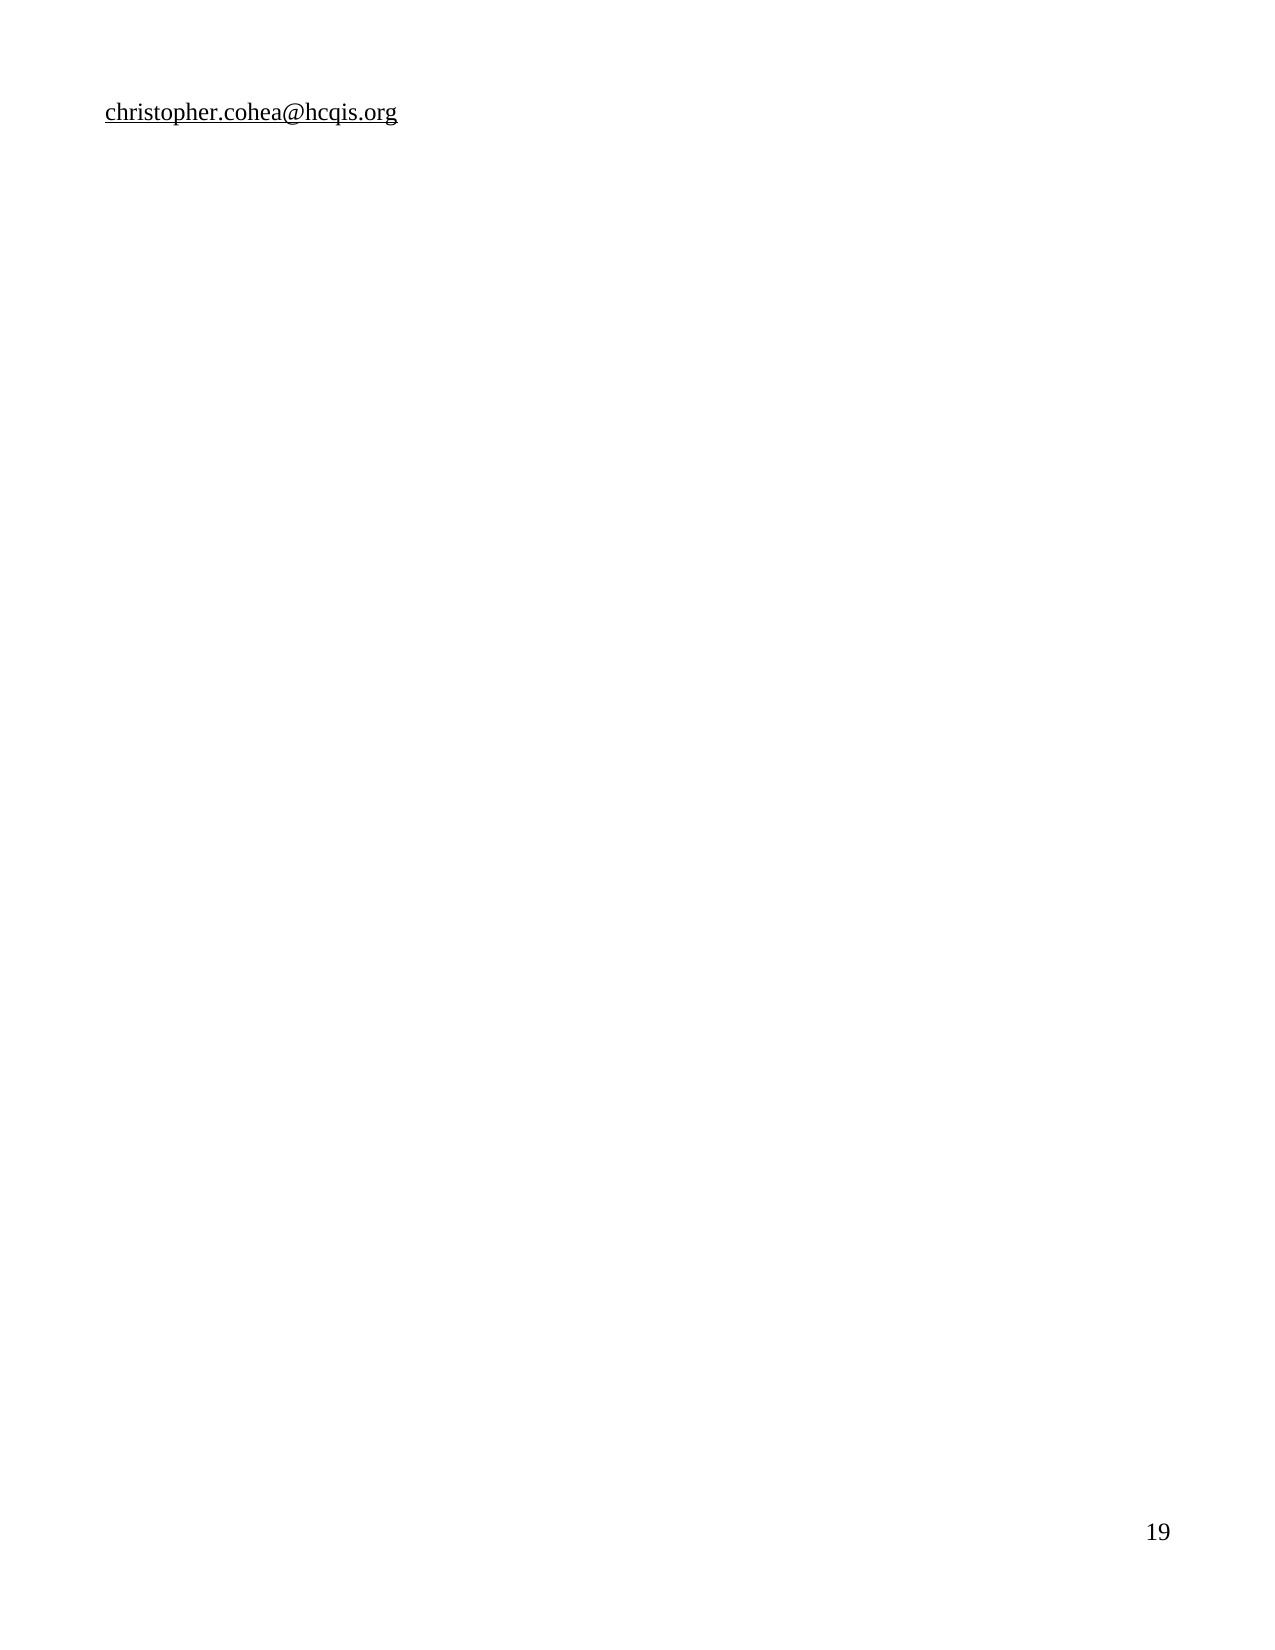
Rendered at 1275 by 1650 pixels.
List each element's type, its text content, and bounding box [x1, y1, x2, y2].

text christopher.cohea@hcqis.org [105, 97, 1181, 126]
